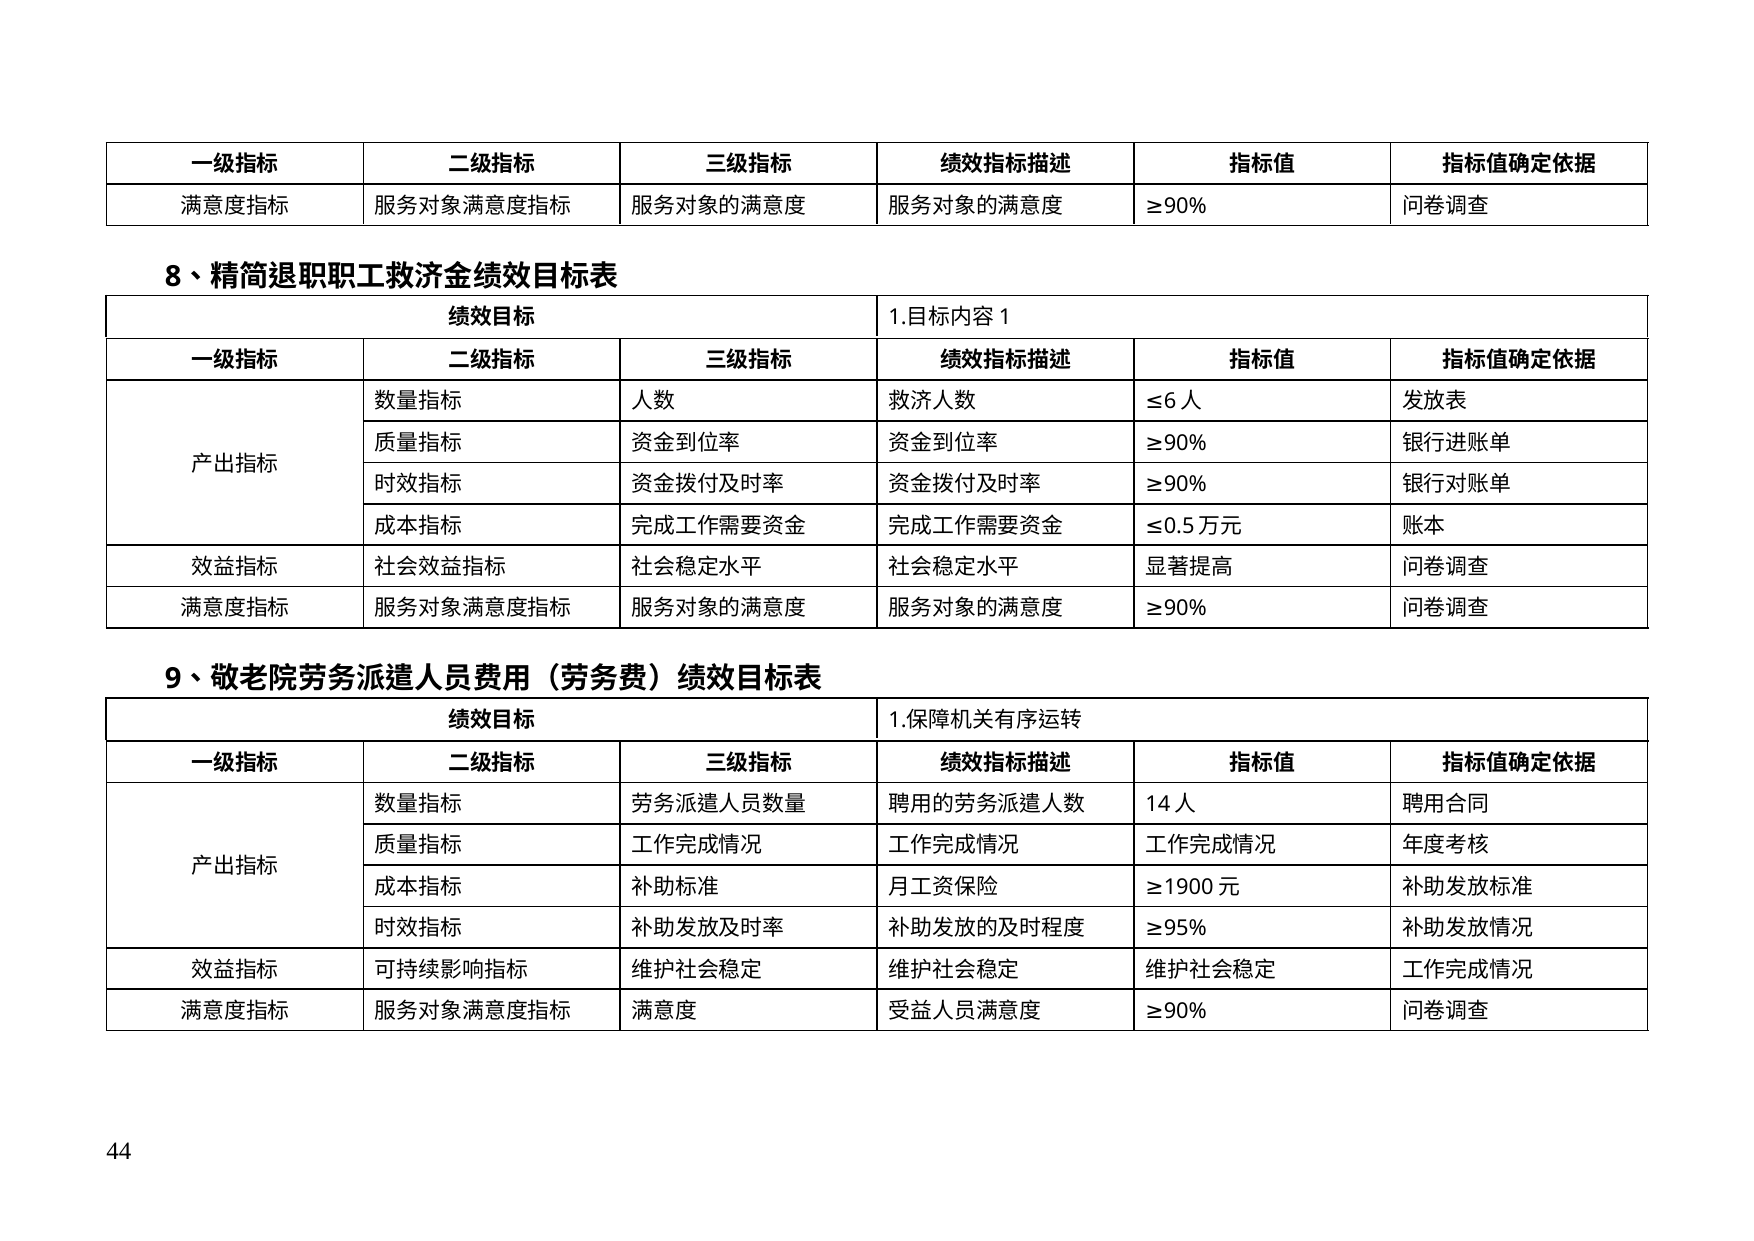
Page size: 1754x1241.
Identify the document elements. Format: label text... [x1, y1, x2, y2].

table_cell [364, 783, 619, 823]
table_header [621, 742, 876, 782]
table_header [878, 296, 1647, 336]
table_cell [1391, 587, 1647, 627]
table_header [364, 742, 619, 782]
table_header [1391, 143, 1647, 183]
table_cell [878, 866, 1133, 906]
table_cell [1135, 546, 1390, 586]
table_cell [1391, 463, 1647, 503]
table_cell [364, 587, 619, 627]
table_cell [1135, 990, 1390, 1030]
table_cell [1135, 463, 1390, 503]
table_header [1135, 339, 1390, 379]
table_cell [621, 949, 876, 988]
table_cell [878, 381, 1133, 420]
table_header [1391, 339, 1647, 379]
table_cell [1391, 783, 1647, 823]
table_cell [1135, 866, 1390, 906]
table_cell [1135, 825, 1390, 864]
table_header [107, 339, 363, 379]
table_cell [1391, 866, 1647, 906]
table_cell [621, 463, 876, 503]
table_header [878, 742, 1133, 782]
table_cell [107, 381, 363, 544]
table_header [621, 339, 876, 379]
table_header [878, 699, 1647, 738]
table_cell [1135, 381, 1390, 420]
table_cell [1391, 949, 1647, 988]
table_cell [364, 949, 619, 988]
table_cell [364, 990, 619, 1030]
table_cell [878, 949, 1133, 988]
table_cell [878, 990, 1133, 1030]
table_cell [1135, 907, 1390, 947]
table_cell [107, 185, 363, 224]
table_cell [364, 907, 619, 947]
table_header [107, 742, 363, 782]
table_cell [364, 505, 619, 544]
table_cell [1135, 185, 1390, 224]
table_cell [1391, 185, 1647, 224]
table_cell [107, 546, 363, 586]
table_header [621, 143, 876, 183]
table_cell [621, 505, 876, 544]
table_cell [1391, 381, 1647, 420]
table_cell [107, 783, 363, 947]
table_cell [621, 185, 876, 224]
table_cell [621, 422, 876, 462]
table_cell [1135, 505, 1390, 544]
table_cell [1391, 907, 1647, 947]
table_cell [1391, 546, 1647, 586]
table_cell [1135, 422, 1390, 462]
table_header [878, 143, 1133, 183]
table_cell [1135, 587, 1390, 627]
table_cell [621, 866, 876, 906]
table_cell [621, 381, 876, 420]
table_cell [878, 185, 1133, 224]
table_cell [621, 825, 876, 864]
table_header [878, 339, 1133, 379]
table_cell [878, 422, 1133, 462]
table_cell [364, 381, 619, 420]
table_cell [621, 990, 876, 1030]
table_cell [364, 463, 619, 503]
text 8、精简退职职工救济金绩效目标表 [106, 255, 1648, 294]
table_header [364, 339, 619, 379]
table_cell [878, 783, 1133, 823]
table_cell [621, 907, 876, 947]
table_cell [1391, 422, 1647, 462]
text 9、敬老院劳务派遣人员费用（劳务费）绩效目标表 [106, 657, 1648, 697]
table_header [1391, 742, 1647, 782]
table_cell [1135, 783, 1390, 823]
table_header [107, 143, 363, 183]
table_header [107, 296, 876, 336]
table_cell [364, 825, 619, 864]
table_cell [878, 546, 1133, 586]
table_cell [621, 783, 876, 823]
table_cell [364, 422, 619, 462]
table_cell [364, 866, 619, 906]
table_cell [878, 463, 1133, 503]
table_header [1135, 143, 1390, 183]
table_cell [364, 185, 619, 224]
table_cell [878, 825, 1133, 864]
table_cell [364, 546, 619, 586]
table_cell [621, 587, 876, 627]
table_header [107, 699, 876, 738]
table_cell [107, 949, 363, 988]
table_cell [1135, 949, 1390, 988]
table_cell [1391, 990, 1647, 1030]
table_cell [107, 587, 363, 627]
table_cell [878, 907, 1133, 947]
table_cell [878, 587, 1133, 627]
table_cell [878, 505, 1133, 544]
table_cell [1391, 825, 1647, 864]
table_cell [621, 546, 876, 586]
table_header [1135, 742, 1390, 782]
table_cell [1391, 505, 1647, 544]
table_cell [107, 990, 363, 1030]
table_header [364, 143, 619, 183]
